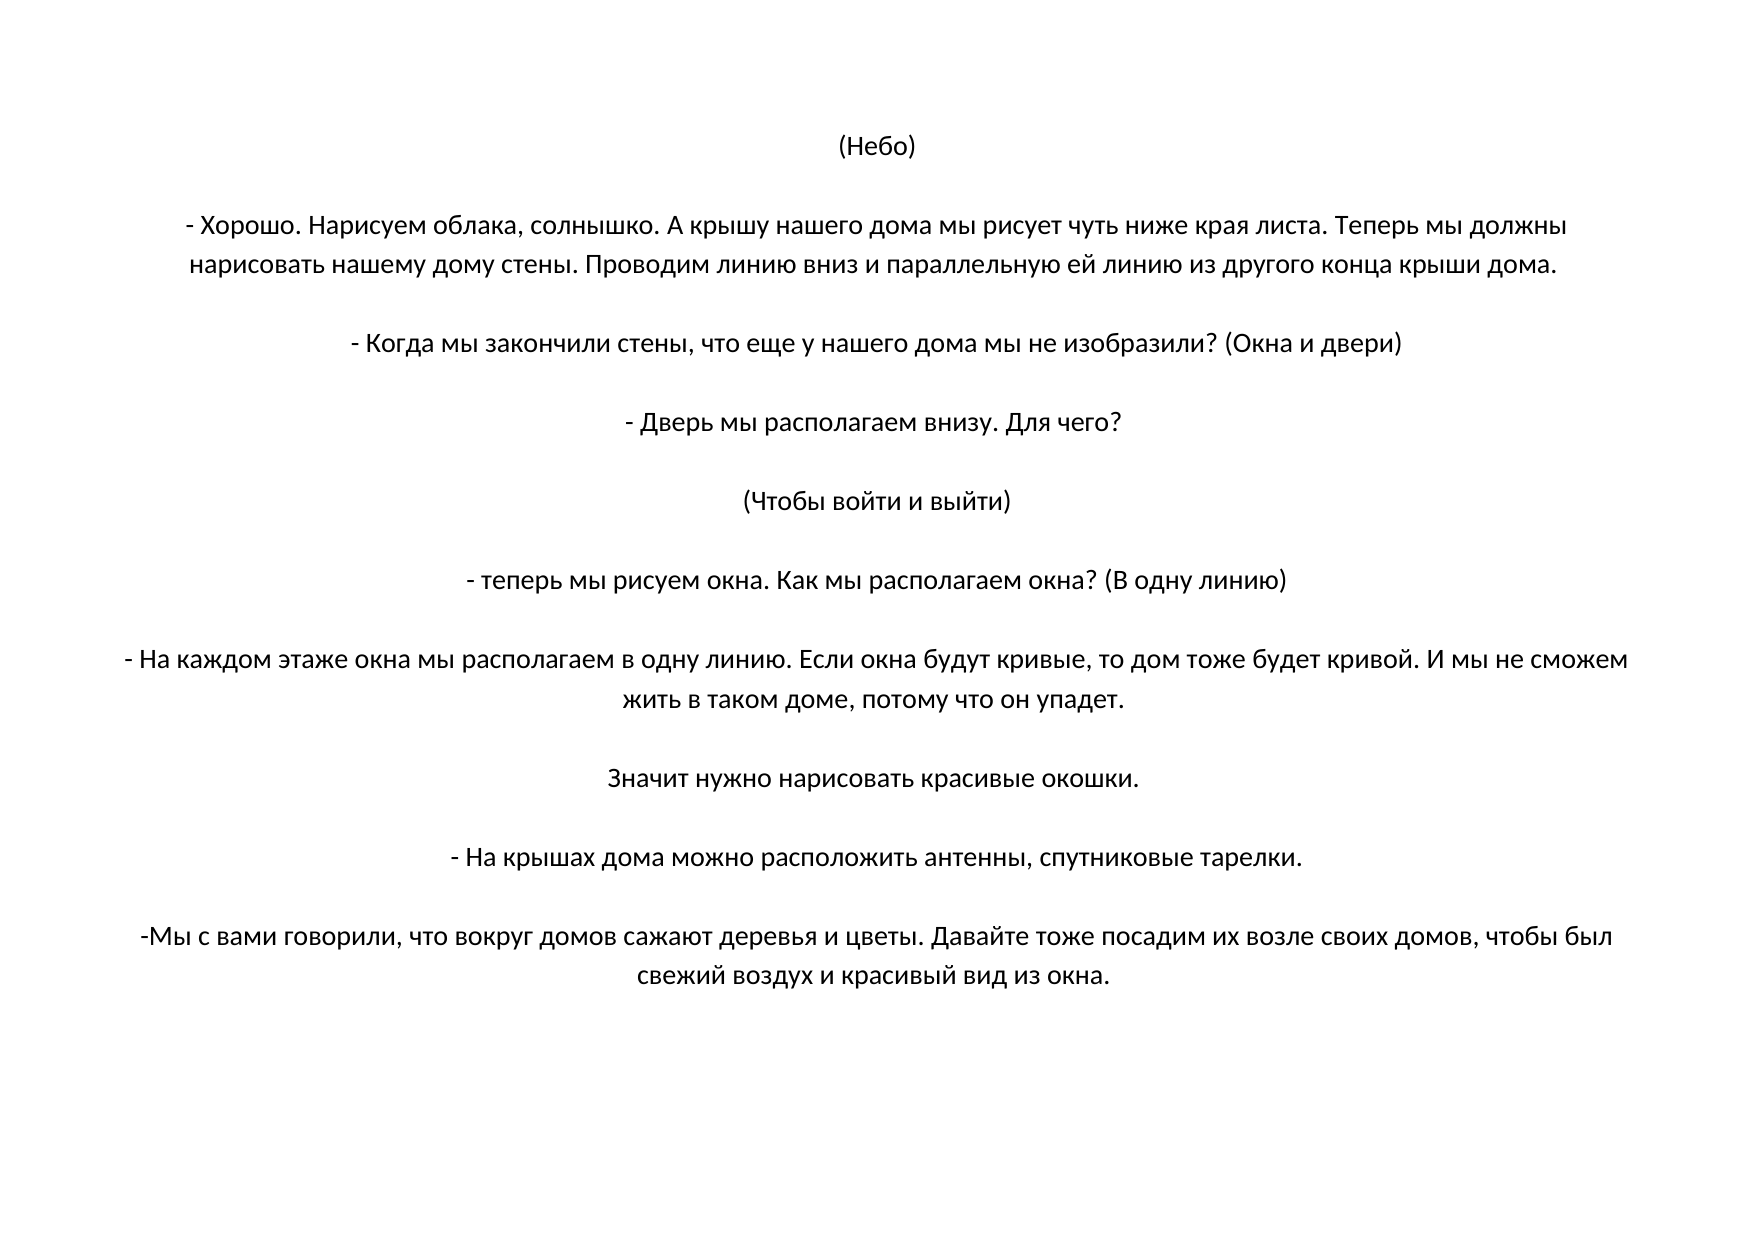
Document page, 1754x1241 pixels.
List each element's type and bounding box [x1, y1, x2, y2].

text [118, 89, 1636, 1031]
